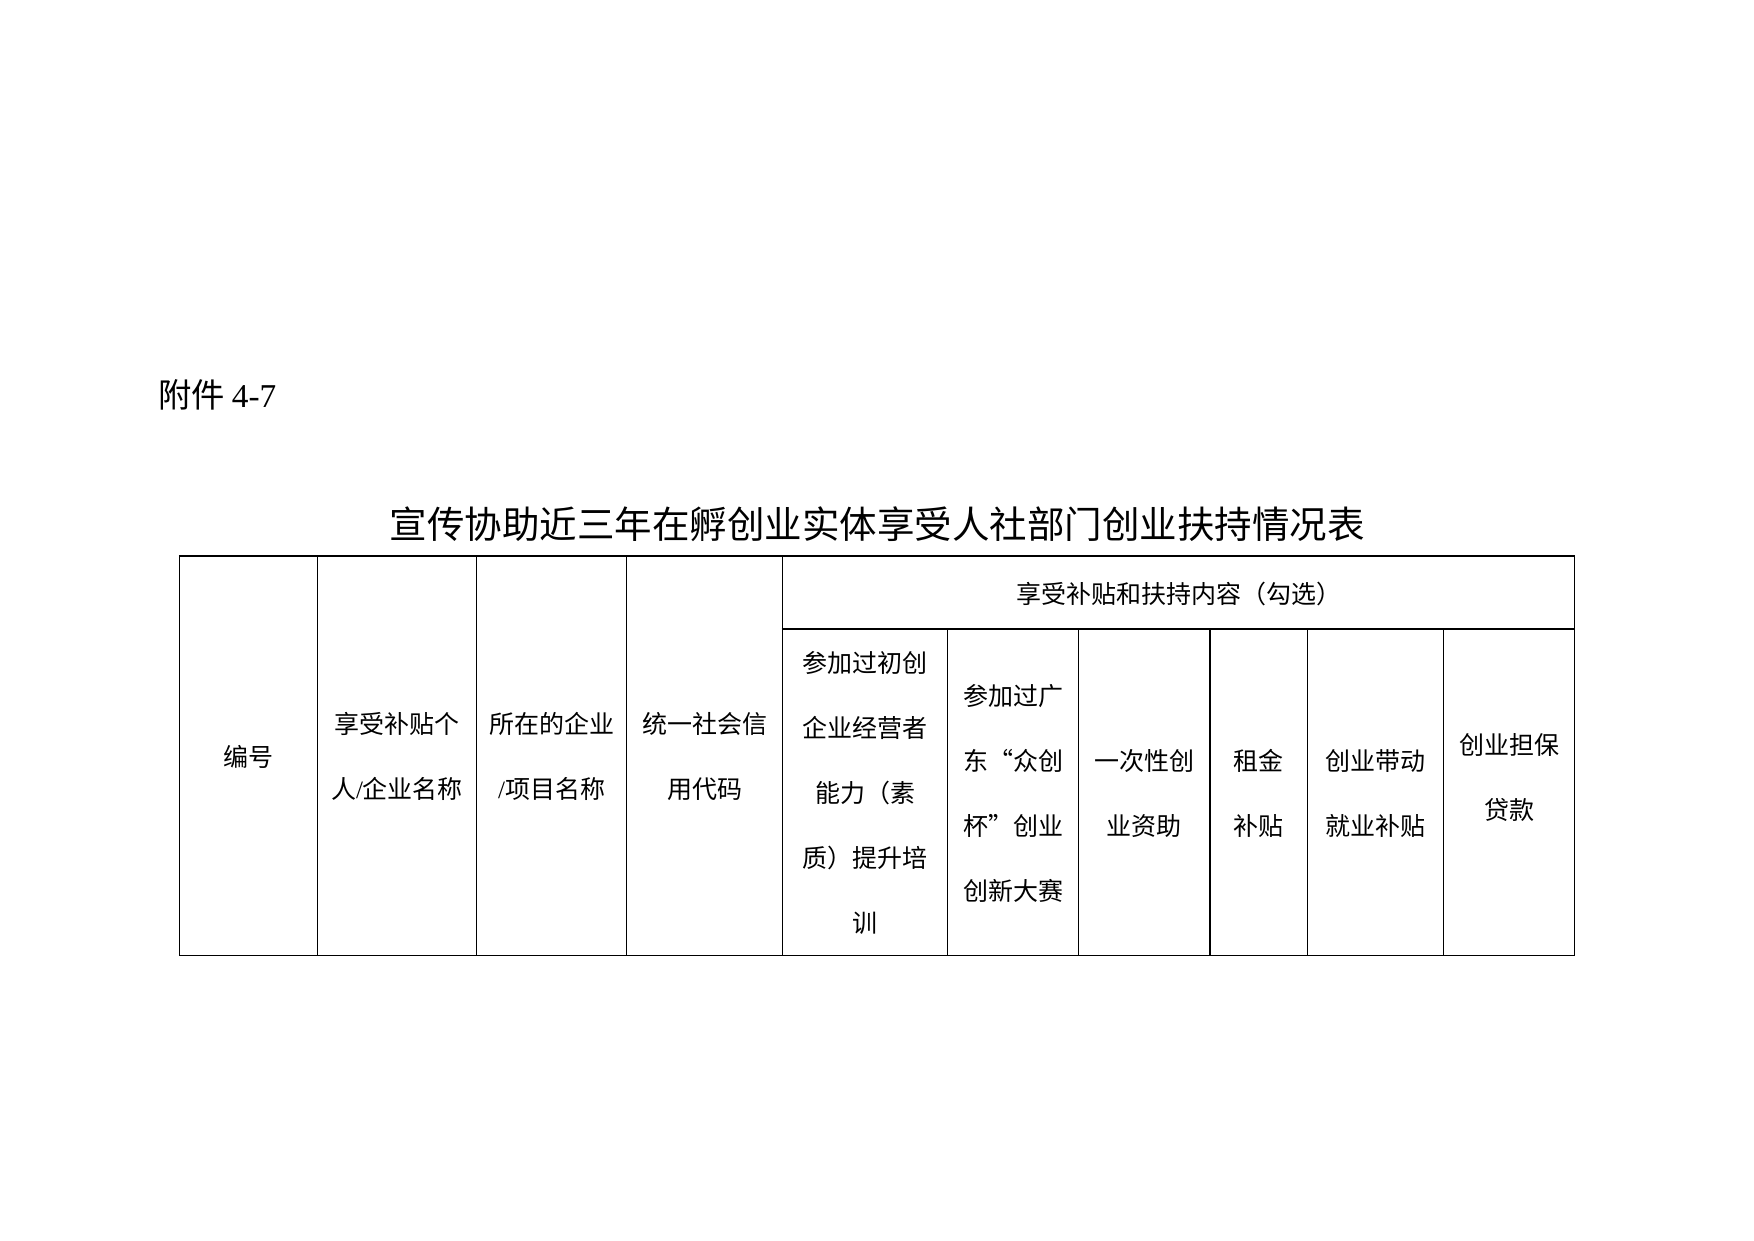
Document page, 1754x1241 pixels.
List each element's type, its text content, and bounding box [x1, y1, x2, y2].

table_cell 参加过广东“众创杯”创业创新大赛 [948, 630, 1078, 954]
table_cell 一次性创业资助 [1079, 630, 1209, 954]
table_cell 创业担保贷款 [1444, 630, 1574, 954]
table_header 统一社会信用代码 [627, 557, 782, 954]
table_header 享受补贴个人/企业名称 [318, 557, 476, 954]
table_header 享受补贴和扶持内容（勾选） [783, 557, 1574, 628]
table_header 所在的企业/项目名称 [477, 557, 626, 954]
table_cell 参加过初创企业经营者能力（素质）提升培训 [783, 630, 947, 954]
table_header 编号 [180, 557, 317, 954]
table_cell 租金 补贴 [1211, 630, 1307, 954]
text 附件4-7 [150, 360, 1604, 425]
text 宣传协助近三年在孵创业实体享受人社部门创业扶持情况表 [150, 490, 1604, 555]
table_cell 创业带动就业补贴 [1308, 630, 1443, 954]
